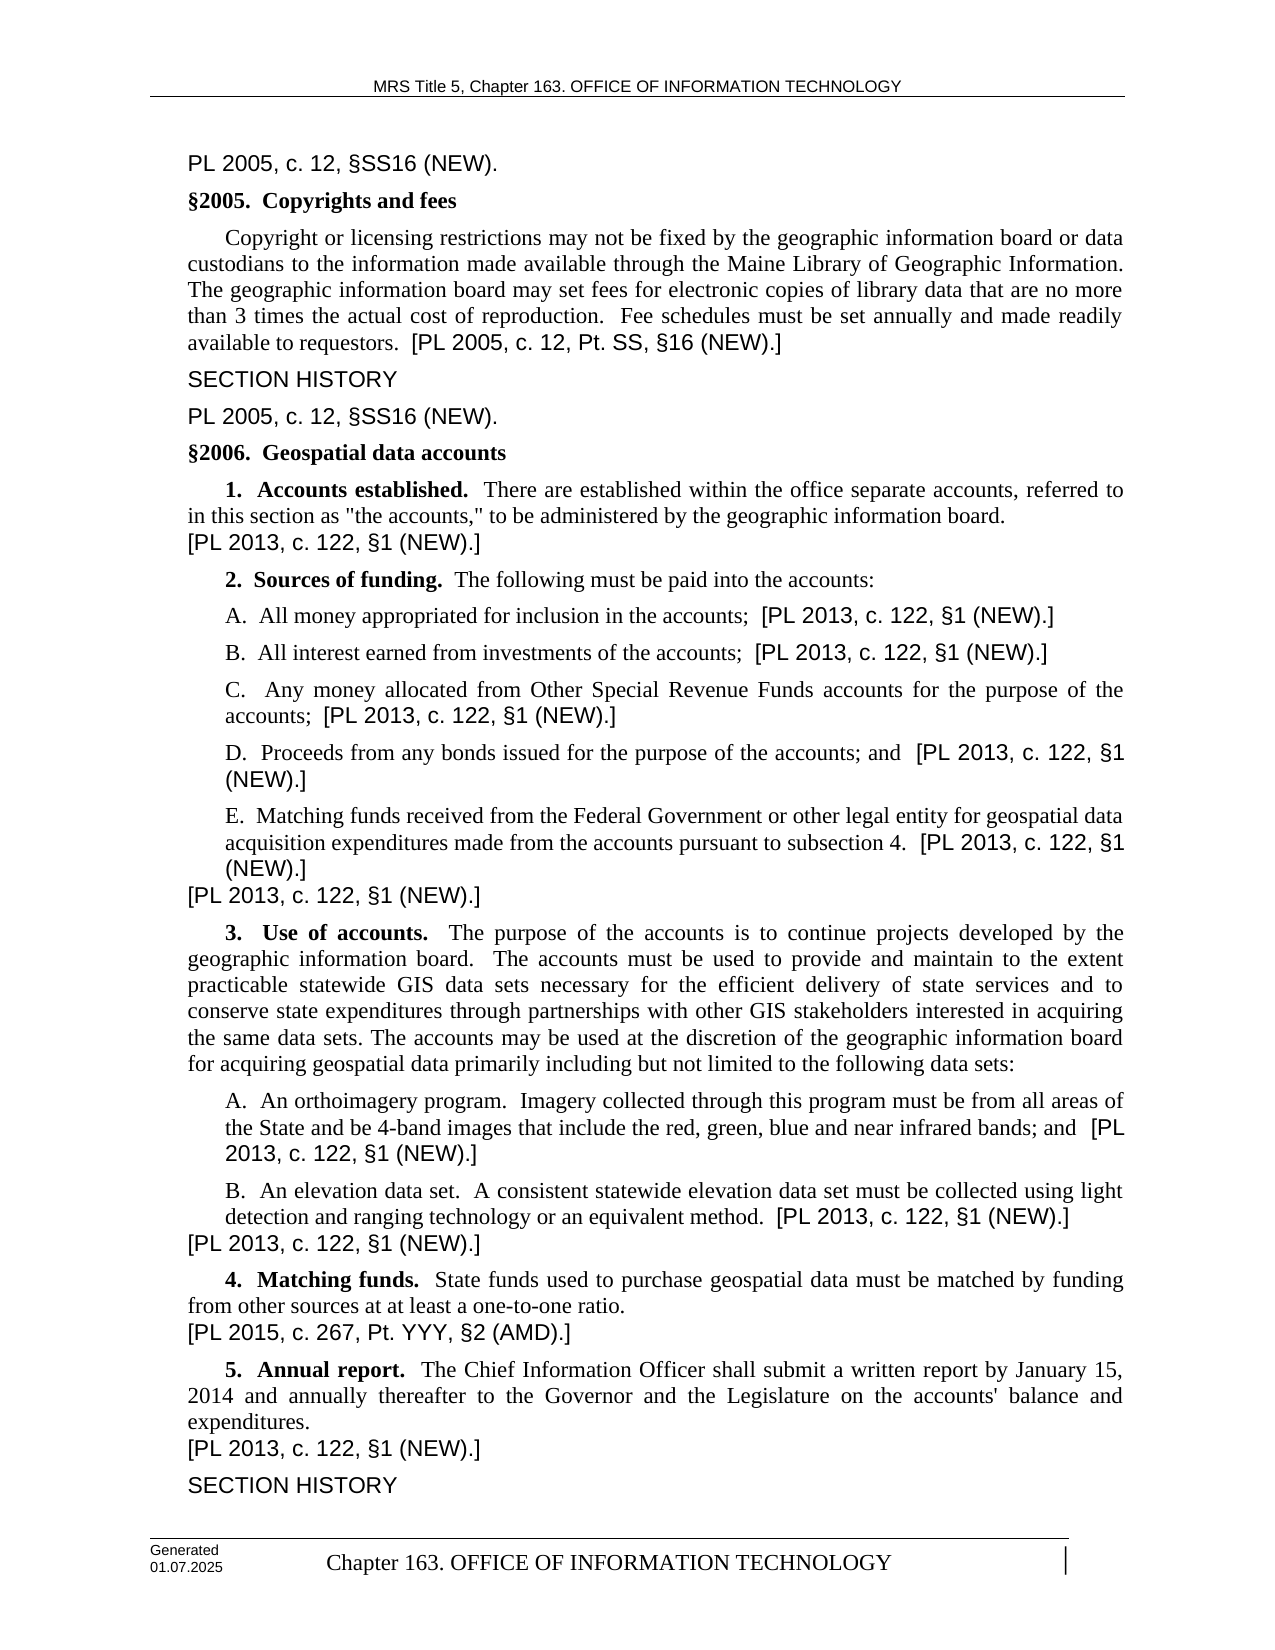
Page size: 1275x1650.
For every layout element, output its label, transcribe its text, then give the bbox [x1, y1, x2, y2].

text SECTION HISTORY [187, 366, 1125, 392]
text Copyright or licensing restrictions may not be fixed by the geographic information board or data custodians to the information made available through the Maine Library of Geographic Information. The geographic information board may set fees for electronic copies of library data that are no more than 3 times the actual cost of reproduction. Fee schedules must be set annually and made readily available to requestors. [PL 2005, c. 12, Pt. SS, §16 (NEW).] [187, 223, 1125, 355]
text 1. Accounts established. There are established within the office separate accounts, referred to in this section as "the accounts," to be administered by the geographic information board. [187, 476, 1125, 529]
text PL 2005, c. 12, §SS16 (NEW). [187, 150, 1125, 176]
text 5. Annual report. The Chief Information Officer shall submit a written report by January 15, 2014 and annually thereafter to the Governor and the Legislature on the accounts' balance and expenditures. [187, 1356, 1125, 1435]
text [PL 2013, c. 122, §1 (NEW).] [187, 1229, 1125, 1256]
text [PL 2013, c. 122, §1 (NEW).] [187, 1435, 1125, 1461]
text 3. Use of accounts. The purpose of the accounts is to continue projects developed by the geographic information board. The accounts must be used to provide and maintain to the extent practicable statewide GIS data sets necessary for the efficient delivery of state services and to conserve state expenditures through partnerships with other GIS stakeholders interested in acquiring the same data sets. The accounts may be used at the discretion of the geographic information board for acquiring geospatial data primarily including but not limited to the following data sets: [187, 918, 1125, 1077]
text D. Proceeds from any bonds issued for the purpose of the accounts; and [PL 2013, c. 122, §1 (NEW).] [225, 739, 1125, 792]
text C. Any money allocated from Other Special Revenue Funds accounts for the purpose of the accounts; [PL 2013, c. 122, §1 (NEW).] [225, 676, 1125, 729]
text 4. Matching funds. State funds used to purchase geospatial data must be matched by funding from other sources at at least a one-to-one ratio. [187, 1266, 1125, 1319]
text SECTION HISTORY [187, 1472, 1125, 1498]
text B. All interest earned from investments of the accounts; [PL 2013, c. 122, §1 (NEW).] [225, 639, 1125, 666]
text PL 2005, c. 12, §SS16 (NEW). [187, 403, 1125, 429]
text §2006. Geospatial data accounts [187, 439, 1125, 466]
text E. Matching funds received from the Federal Government or other legal entity for geospatial data acquisition expenditures made from the accounts pursuant to subsection 4. [PL 2013, c. 122, §1 (NEW).] [225, 803, 1125, 882]
text B. An elevation data set. A consistent statewide elevation data set must be collected using light detection and ranging technology or an equivalent method. [PL 2013, c. 122, §1 (NEW).] [225, 1177, 1125, 1229]
text [PL 2013, c. 122, §1 (NEW).] [187, 882, 1125, 908]
text A. An orthoimagery program. Imagery collected through this program must be from all areas of the State and be 4-band images that include the red, green, blue and near infrared bands; and [PL 2013, c. 122, §1 (NEW).] [225, 1087, 1125, 1166]
text 2. Sources of funding. The following must be paid into the accounts: [187, 566, 1125, 592]
text [PL 2015, c. 267, Pt. YYY, §2 (AMD).] [187, 1319, 1125, 1345]
text §2005. Copyrights and fees [187, 187, 1125, 213]
text [PL 2013, c. 122, §1 (NEW).] [187, 529, 1125, 555]
text A. All money appropriated for inclusion in the accounts; [PL 2013, c. 122, §1 (NEW).] [225, 602, 1125, 629]
